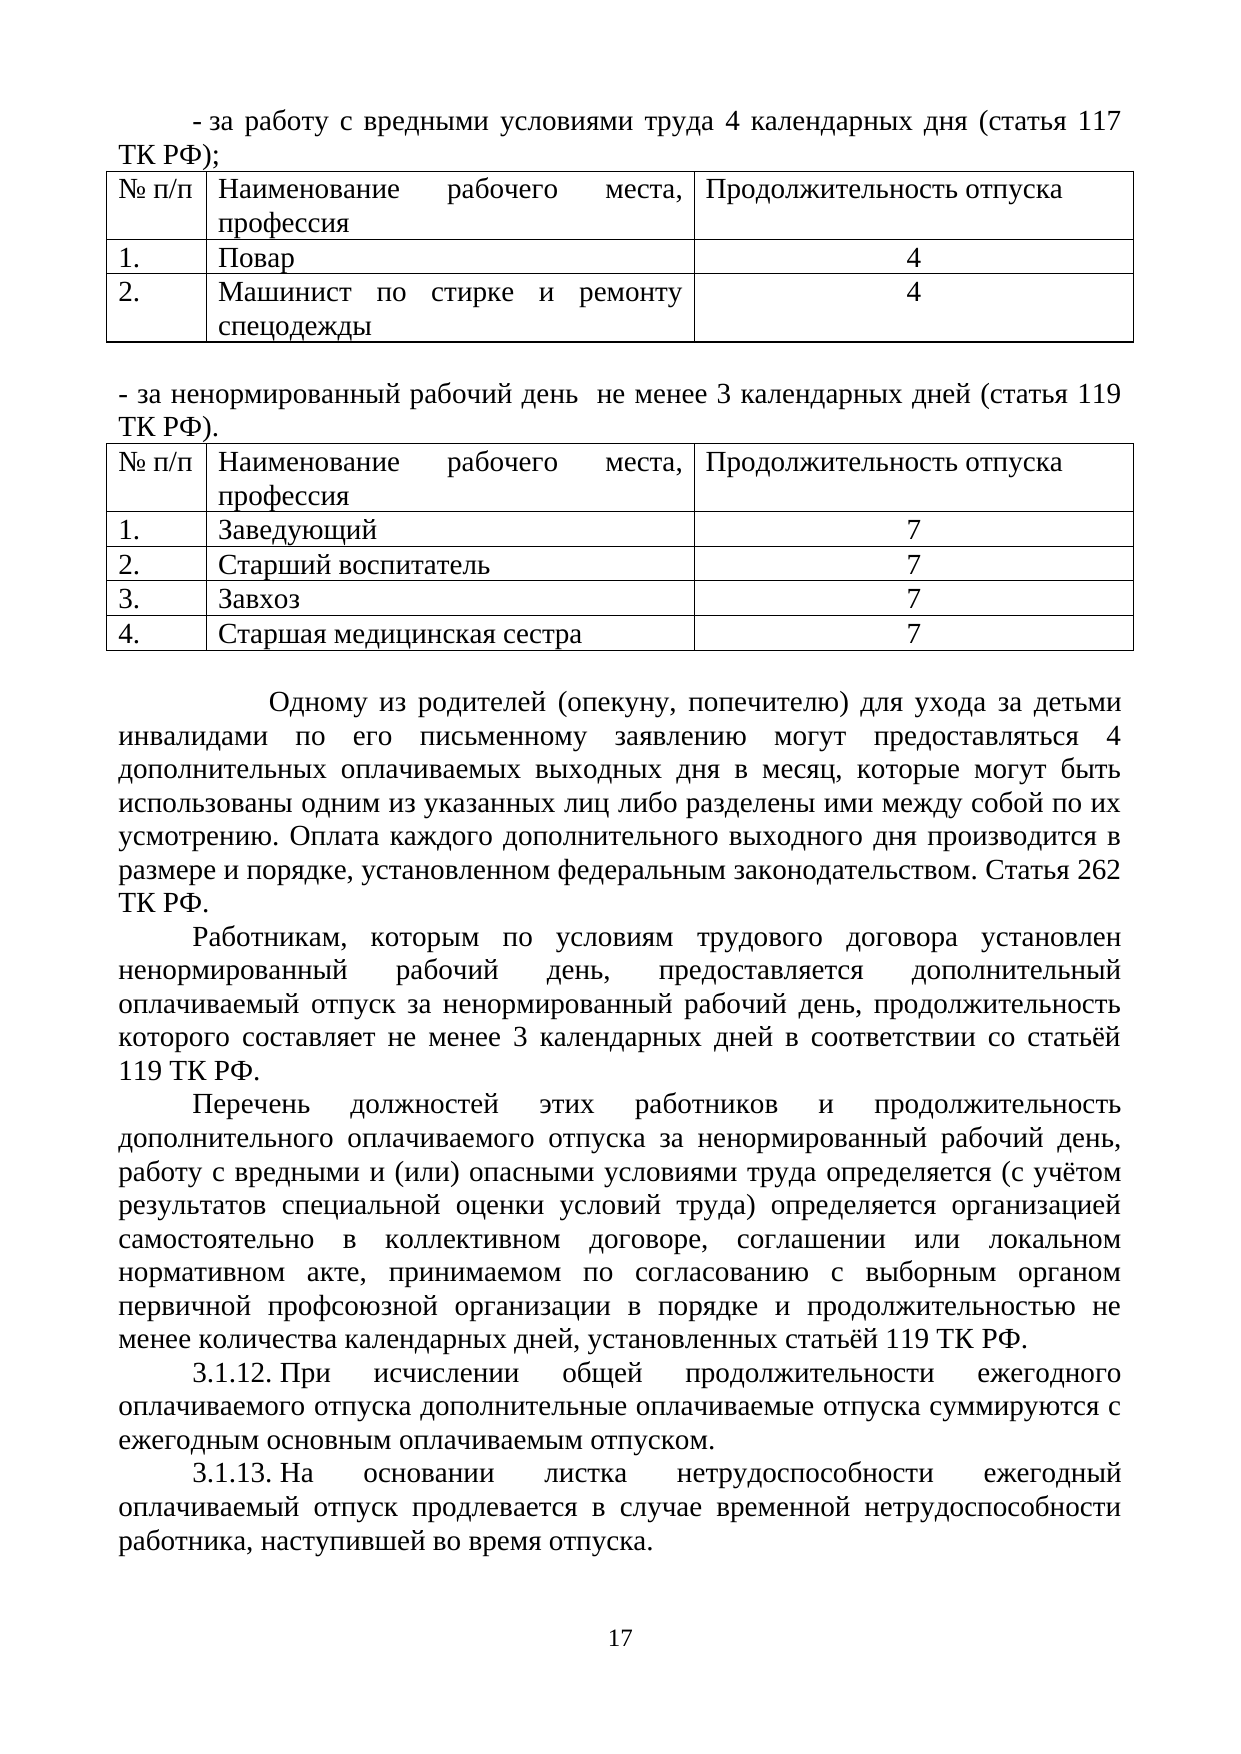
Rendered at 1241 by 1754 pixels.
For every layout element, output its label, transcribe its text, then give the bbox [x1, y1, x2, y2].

table_cell 7 [695, 581, 1133, 615]
table_cell Повар [207, 240, 694, 273]
text - за работу с вредными условиями труда 4 календарных дня (статья 117 ТК РФ); [118, 103, 1122, 171]
table_cell 3. [107, 581, 206, 615]
text Работникам, которым по условиям трудового договора установлен ненормированный рабочий день, предоставляется дополнительный оплачиваемый отпуск за ненормированный рабочий день, продолжительность которого составляет не менее 3 календарных дней в соответствии со статьёй 119 ТК РФ. [118, 919, 1122, 1087]
table_cell 7 [695, 616, 1133, 649]
table_header № п/п [107, 444, 206, 511]
table_header Наименование рабочего места, профессия [207, 172, 694, 239]
table_cell 7 [695, 512, 1133, 546]
text 3.1.13. На основании листка нетрудоспособности ежегодный оплачиваемый отпуск продлевается в случае временной нетрудоспособности работника, наступившей во время отпуска. [118, 1456, 1122, 1556]
table_cell Старший воспитатель [207, 547, 694, 580]
table_cell 7 [695, 547, 1133, 580]
table_cell 2. [107, 274, 206, 341]
table_cell Заведующий [207, 512, 694, 546]
table_cell Машинист по стирке и ремонту спецодежды [207, 274, 694, 341]
text Перечень должностей этих работников и продолжительность дополнительного оплачиваемого отпуска за ненормированный рабочий день, работу с вредными и (или) опасными условиями труда определяется (с учётом результатов специальной оценки условий труда) определяется организацией самостоятельно в коллективном договоре, соглашении или локальном нормативном акте, принимаемом по согласованию с выборным органом первичной профсоюзной организации в порядке и продолжительностью не менее количества календарных дней, установленных статьёй 119 ТК РФ. [118, 1087, 1122, 1355]
table_cell 4. [107, 616, 206, 649]
table_header Продолжительность отпуска [695, 444, 1133, 511]
table_cell Старшая медицинская сестра [207, 616, 694, 649]
table_cell 1. [107, 512, 206, 546]
text Одному из родителей (опекуну, попечителю) для ухода за детьми инвалидами по его письменному заявлению могут предоставляться 4 дополнительных оплачиваемых выходных дня в месяц, которые могут быть использованы одним из указанных лиц либо разделены ими между собой по их усмотрению. Оплата каждого дополнительного выходного дня производится в размере и порядке, установленном федеральным законодательством. Статья 262 ТК РФ. [118, 684, 1122, 919]
table_cell 4 [695, 240, 1133, 273]
table_header Продолжительность отпуска [695, 172, 1133, 239]
table_cell 4 [695, 274, 1133, 341]
table_header № п/п [107, 172, 206, 239]
table_header Наименование рабочего места, профессия [207, 444, 694, 511]
text - за ненормированный рабочий день не менее 3 календарных дней (статья 119 ТК РФ). [118, 376, 1122, 443]
table_cell 2. [107, 547, 206, 580]
table_cell 1. [107, 240, 206, 273]
table_cell Завхоз [207, 581, 694, 615]
text 3.1.12. При исчислении общей продолжительности ежегодного оплачиваемого отпуска дополнительные оплачиваемые отпуска суммируются с ежегодным основным оплачиваемым отпуском. [118, 1355, 1122, 1456]
